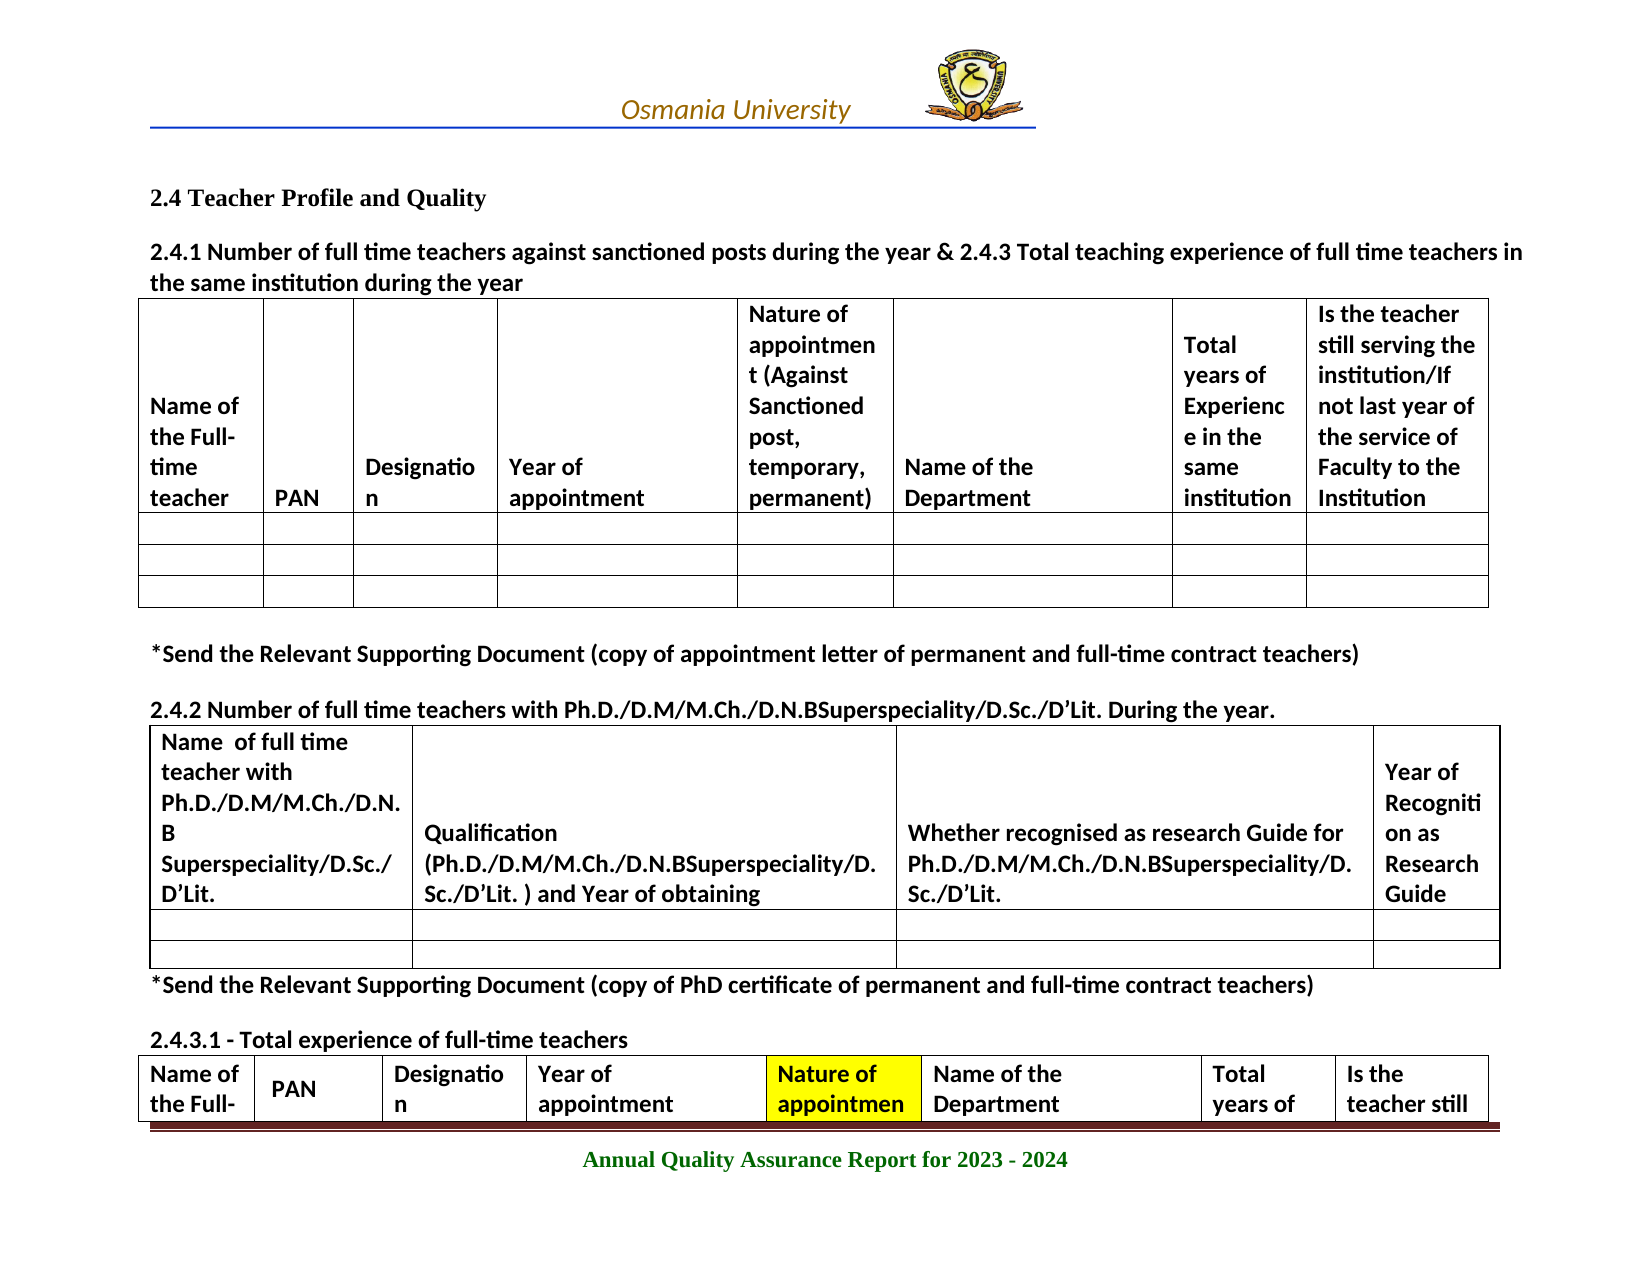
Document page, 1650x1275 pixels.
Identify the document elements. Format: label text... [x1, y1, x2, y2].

table_cell [151, 910, 412, 939]
table_cell [264, 513, 353, 544]
table_cell [413, 910, 896, 939]
table_cell [1307, 545, 1488, 575]
table_header Name of the Full-time teacher [139, 1056, 254, 1121]
table_cell [894, 576, 1172, 607]
table_header PAN [255, 1056, 382, 1121]
table_header Year of appointment [498, 299, 737, 512]
table_header Total years of Experience in the same institution [1173, 299, 1306, 512]
text 2.4.1 Number of full time teachers against sanctioned posts during the year & 2.4.3 Total teaching experience of full time teachers in the same institution during the year [150, 237, 1559, 298]
table_cell [264, 576, 353, 607]
table_header Is the teacher still serving the institution/If not last year of the service of Faculty to the Institution [1336, 1056, 1488, 1121]
table_header Name of the Department [894, 299, 1172, 512]
table_cell [1374, 910, 1499, 939]
table_cell [139, 576, 263, 607]
table_cell [1173, 576, 1306, 607]
table_cell [738, 576, 893, 607]
table_cell [894, 545, 1172, 575]
table_cell [413, 941, 896, 968]
picture [925, 47, 1024, 123]
table_header Total years of Experience in the same institution [1202, 1056, 1335, 1121]
table_cell [139, 545, 263, 575]
table_cell [1173, 545, 1306, 575]
table_cell [354, 545, 497, 575]
table_cell [1173, 513, 1306, 544]
table_cell [738, 513, 893, 544]
table_cell [897, 941, 1373, 968]
text 2.4.3.1 - Total experience of full-time teachers [150, 1025, 1500, 1055]
table_header Nature of appointment (Against Sanctioned post, temporary, permanent) [738, 299, 893, 512]
text *Send the Relevant Supporting Document (copy of PhD certificate of permanent and full-time contract teachers) [150, 969, 1500, 999]
table_header Name of the Full-time teacher [139, 299, 263, 512]
table_cell [498, 513, 737, 544]
table_cell [139, 513, 263, 544]
table_cell [1307, 513, 1488, 544]
table_cell [354, 513, 497, 544]
table_cell [498, 576, 737, 607]
table_cell [897, 910, 1373, 939]
table_cell [498, 545, 737, 575]
table_cell [151, 941, 412, 968]
table_cell [1374, 941, 1499, 968]
table_cell [264, 545, 353, 575]
table_header Whether recognised as research Guide for Ph.D./D.M/M.Ch./D.N.BSuperspeciality/D.Sc./D’Lit. [897, 726, 1373, 909]
table_header Year of appointment [527, 1056, 766, 1121]
table_cell [894, 513, 1172, 544]
table_cell [738, 545, 893, 575]
table_header Name of full time teacher with Ph.D./D.M/M.Ch./D.N.B Superspeciality/D.Sc./D’Lit. [151, 726, 412, 909]
table_header Is the teacher still serving the institution/If not last year of the service of Faculty to the Institution [1307, 299, 1488, 512]
table_header Nature of appointment (Against Sanctioned post, temporary, permanent) [767, 1056, 921, 1121]
text *Send the Relevant Supporting Document (copy of appointment letter of permanent and full-time contract teachers) [150, 638, 1500, 669]
text 2.4 Teacher Profile and Quality [150, 183, 1500, 211]
table_cell [354, 576, 497, 607]
text 2.4.2 Number of full time teachers with Ph.D./D.M/M.Ch./D.N.BSuperspeciality/D.Sc./D’Lit. During the year. [150, 694, 1588, 724]
table_cell [1307, 576, 1488, 607]
table_header PAN [264, 299, 353, 512]
table_header Qualification (Ph.D./D.M/M.Ch./D.N.BSuperspeciality/D.Sc./D’Lit. ) and Year of obtaining [413, 726, 896, 909]
table_header Year of Recognition as Research Guide [1374, 726, 1499, 909]
table_header Name of the Department [922, 1056, 1201, 1121]
table_header Designation [383, 1056, 526, 1121]
table_header Designation [354, 299, 497, 512]
